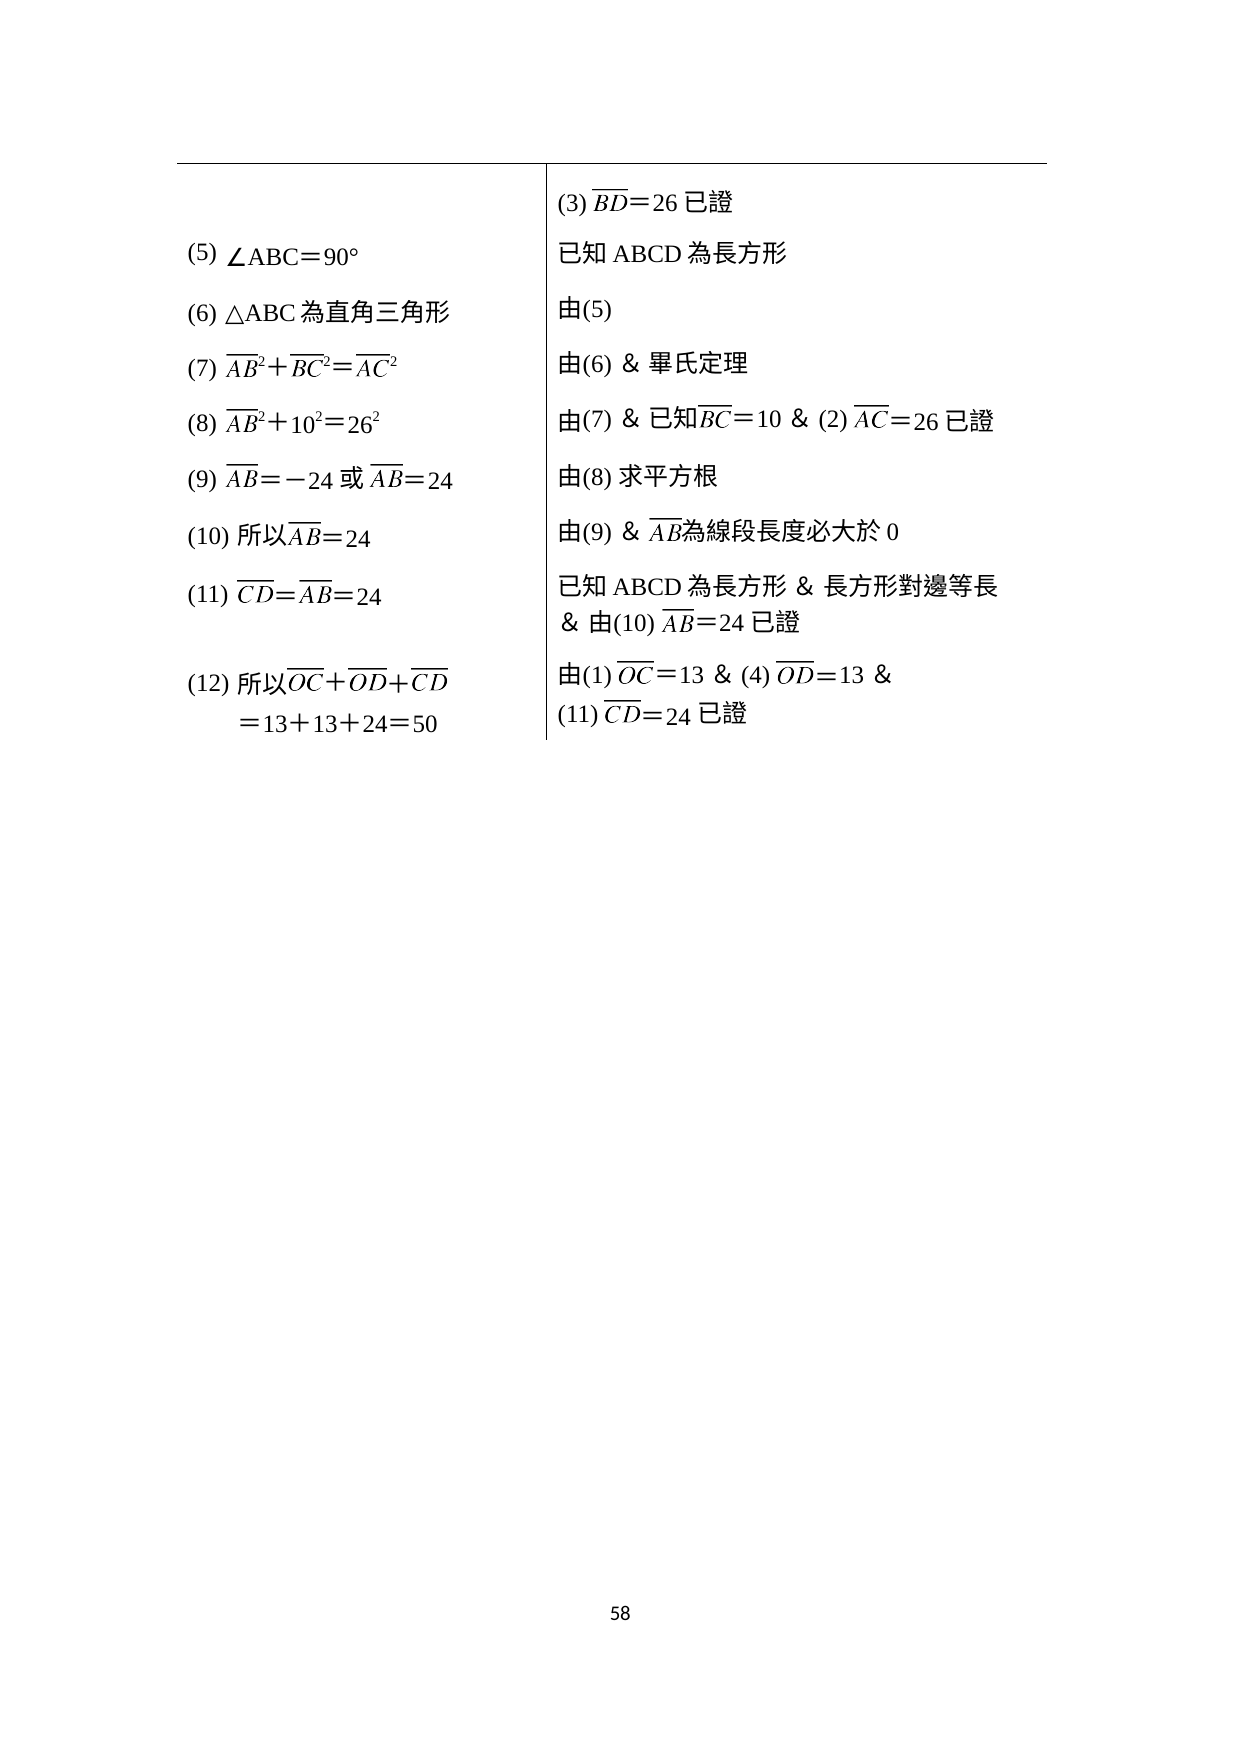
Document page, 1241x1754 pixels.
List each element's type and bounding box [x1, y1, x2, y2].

picture [648, 518, 682, 541]
picture [290, 354, 324, 377]
picture [287, 668, 324, 691]
picture [776, 661, 814, 684]
picture [411, 668, 448, 691]
picture [287, 522, 321, 545]
picture [225, 354, 258, 377]
picture [661, 609, 694, 632]
picture [225, 409, 258, 432]
picture [225, 464, 258, 487]
picture [237, 580, 274, 603]
picture [348, 668, 387, 691]
picture [592, 189, 628, 211]
picture [369, 464, 403, 487]
table_cell [547, 164, 1047, 740]
table_cell [177, 164, 546, 740]
picture [617, 661, 654, 684]
picture [853, 405, 889, 428]
picture [604, 700, 641, 723]
picture [298, 580, 332, 603]
picture [698, 405, 732, 428]
picture [355, 354, 390, 377]
